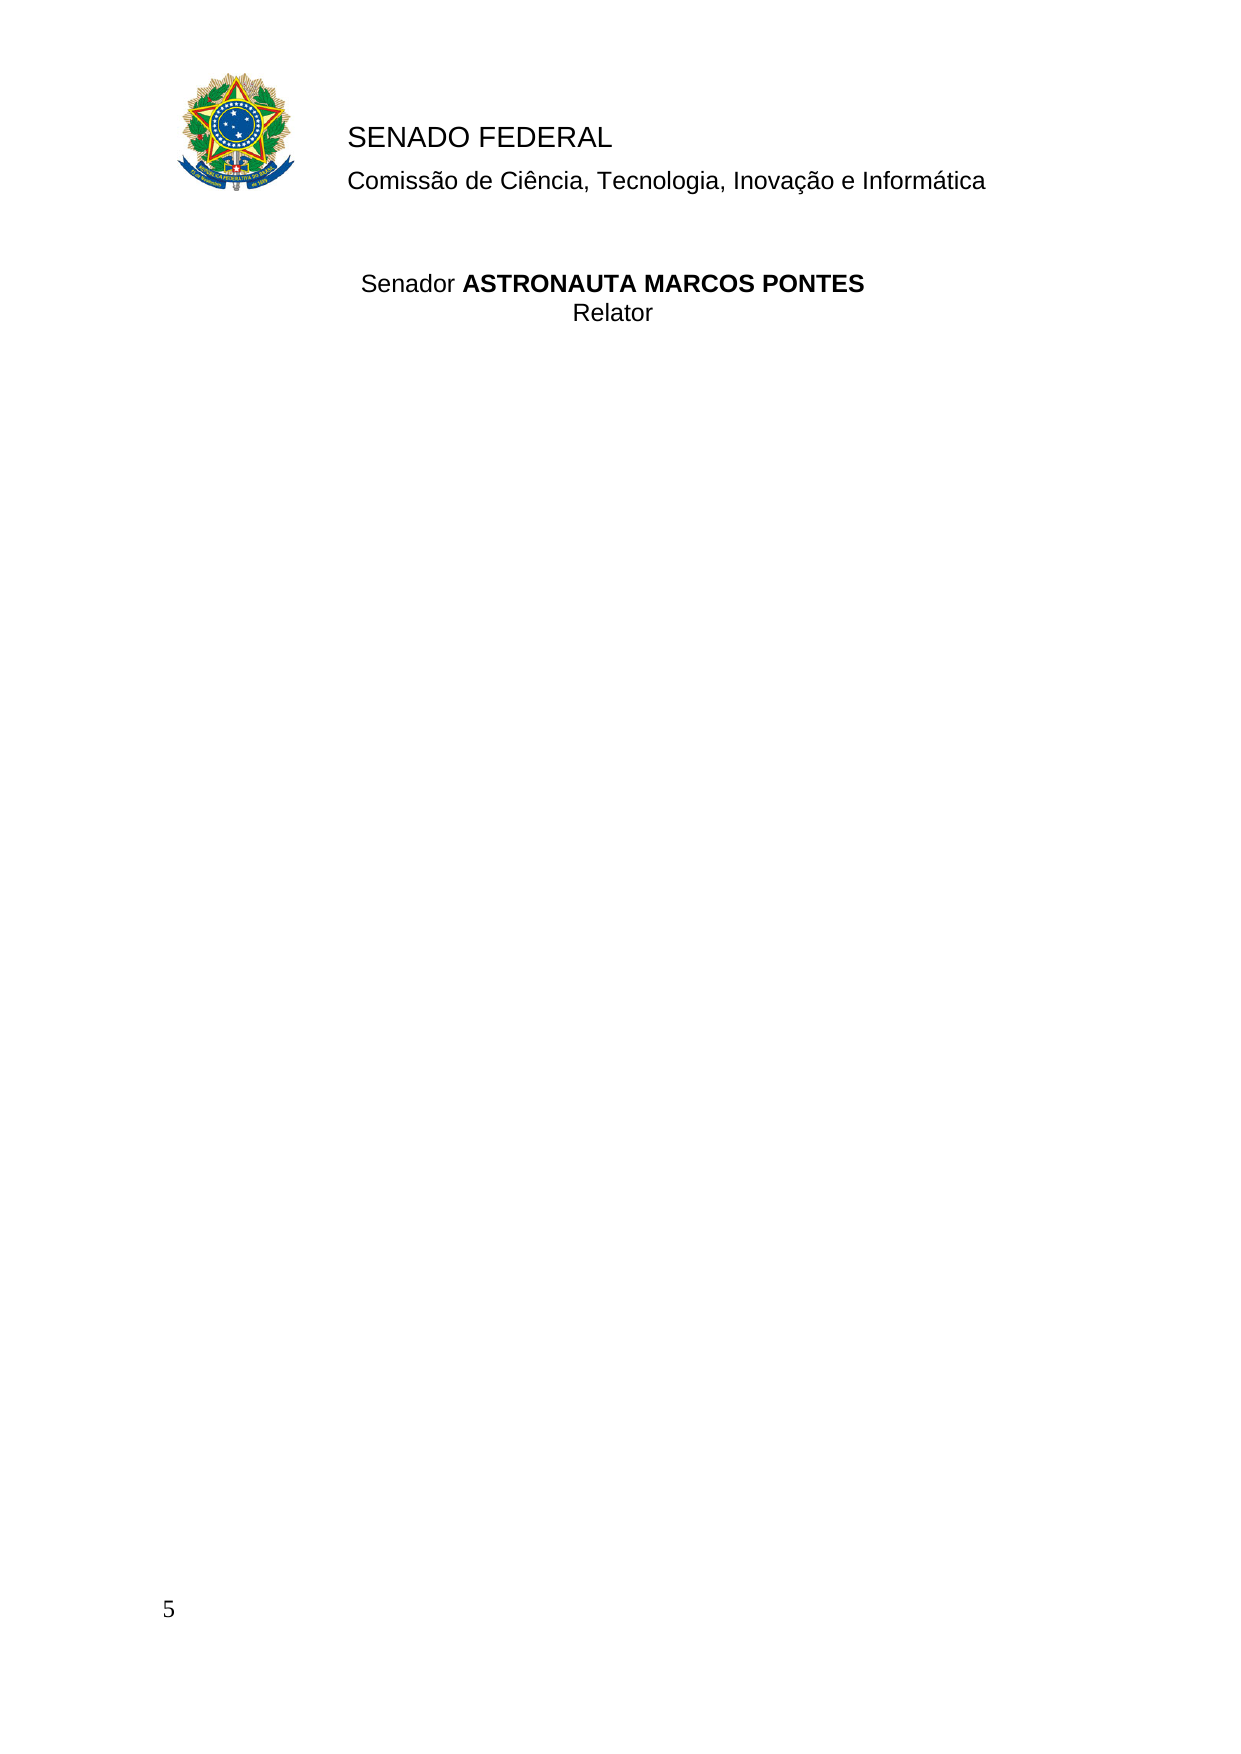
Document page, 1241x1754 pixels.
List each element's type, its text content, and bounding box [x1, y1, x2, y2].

text Relator [162, 298, 1063, 326]
text Senador Astronauta Marcos Pontes [162, 269, 1063, 298]
picture [177, 73, 295, 191]
